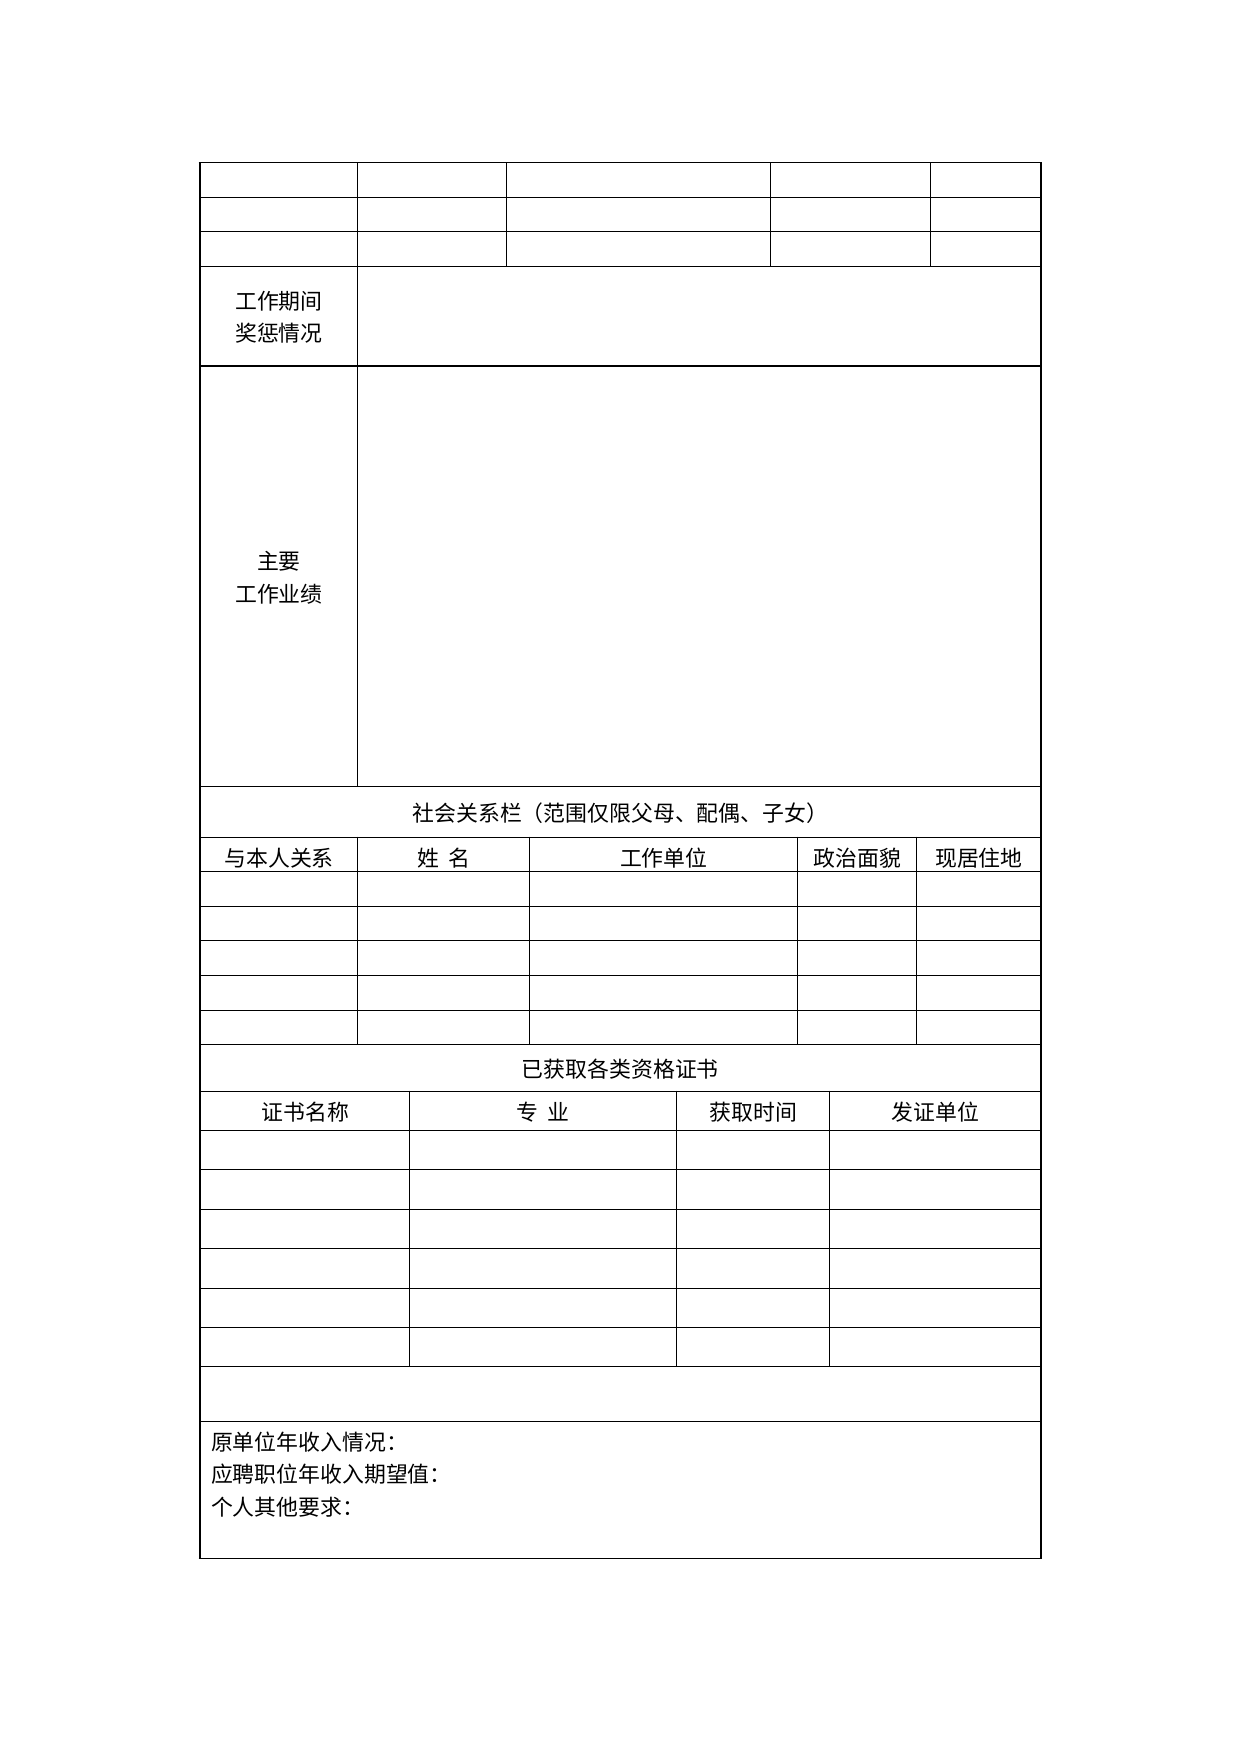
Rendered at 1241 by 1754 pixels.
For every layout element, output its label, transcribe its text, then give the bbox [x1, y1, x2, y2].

table_cell [358, 872, 529, 906]
table_cell [358, 198, 506, 231]
table_cell 原单位年收入情况： 应聘职位年收入期望值： 个人其他要求： [201, 1422, 1040, 1557]
table_cell 发证单位 [830, 1092, 1040, 1130]
table_cell [677, 1131, 829, 1169]
table_cell [201, 907, 357, 940]
table_cell [358, 367, 1040, 786]
table_cell [931, 198, 1040, 231]
table_cell 现居住地 [917, 838, 1040, 871]
table_cell 姓 名 [358, 838, 529, 871]
table_cell [358, 163, 506, 197]
table_cell [410, 1249, 676, 1287]
table_cell [530, 941, 797, 975]
table_cell 专 业 [410, 1092, 676, 1130]
table_cell [201, 1131, 409, 1169]
table_cell [798, 1011, 916, 1044]
table_cell [410, 1170, 676, 1209]
table_cell [917, 907, 1040, 940]
table_cell [201, 1011, 357, 1044]
table_cell [201, 163, 357, 197]
table_cell [201, 1170, 409, 1209]
table_cell [530, 872, 797, 906]
table_cell [410, 1289, 676, 1327]
table_cell 社会关系栏（范围仅限父母、配偶、子女） [201, 787, 1040, 837]
table_cell [798, 872, 916, 906]
table_cell [201, 1249, 409, 1287]
table_cell [201, 941, 357, 975]
table_cell [771, 198, 930, 231]
table_cell [530, 976, 797, 1009]
table_cell [201, 232, 357, 266]
table_cell 工作单位 [530, 838, 797, 871]
table_cell [917, 941, 1040, 975]
table_cell [358, 1011, 529, 1044]
table_cell [201, 1289, 409, 1327]
table_cell [201, 872, 357, 906]
table_cell [830, 1170, 1040, 1209]
table_cell [917, 1011, 1040, 1044]
table_cell [507, 232, 770, 266]
table_cell [410, 1131, 676, 1169]
table_cell [830, 1328, 1040, 1366]
table_cell [201, 1328, 409, 1366]
table_cell [830, 1289, 1040, 1327]
table_cell [677, 1328, 829, 1366]
table_cell [358, 976, 529, 1009]
table_cell [830, 1131, 1040, 1169]
table_cell [530, 1011, 797, 1044]
table_cell [358, 941, 529, 975]
table_cell 获取时间 [677, 1092, 829, 1130]
table_cell [358, 267, 1040, 365]
table_cell [677, 1289, 829, 1327]
table_cell 政治面貌 [798, 838, 916, 871]
table_cell 主要 工作业绩 [201, 367, 357, 786]
table_cell [798, 941, 916, 975]
table_cell [917, 872, 1040, 906]
table_cell [830, 1210, 1040, 1248]
table_cell [507, 198, 770, 231]
table_cell [410, 1328, 676, 1366]
table_cell [798, 976, 916, 1009]
table_cell [201, 976, 357, 1009]
table_cell [201, 1367, 1040, 1421]
table_cell [771, 232, 930, 266]
table_cell [830, 1249, 1040, 1287]
table_cell [201, 1210, 409, 1248]
table_cell [358, 907, 529, 940]
table_cell 已获取各类资格证书 [201, 1045, 1040, 1091]
table_cell [771, 163, 930, 197]
table_cell [201, 198, 357, 231]
table_cell [507, 163, 770, 197]
table_cell [798, 907, 916, 940]
table_cell [931, 163, 1040, 197]
table_cell [358, 232, 506, 266]
table_cell [677, 1249, 829, 1287]
table_cell [917, 976, 1040, 1009]
table_cell 与本人关系 [201, 838, 357, 871]
table_cell 工作期间 奖惩情况 [201, 267, 357, 365]
table_cell 证书名称 [201, 1092, 409, 1130]
table_cell [677, 1210, 829, 1248]
table_cell [410, 1210, 676, 1248]
table_cell [530, 907, 797, 940]
table_cell [931, 232, 1040, 266]
table_cell [677, 1170, 829, 1209]
